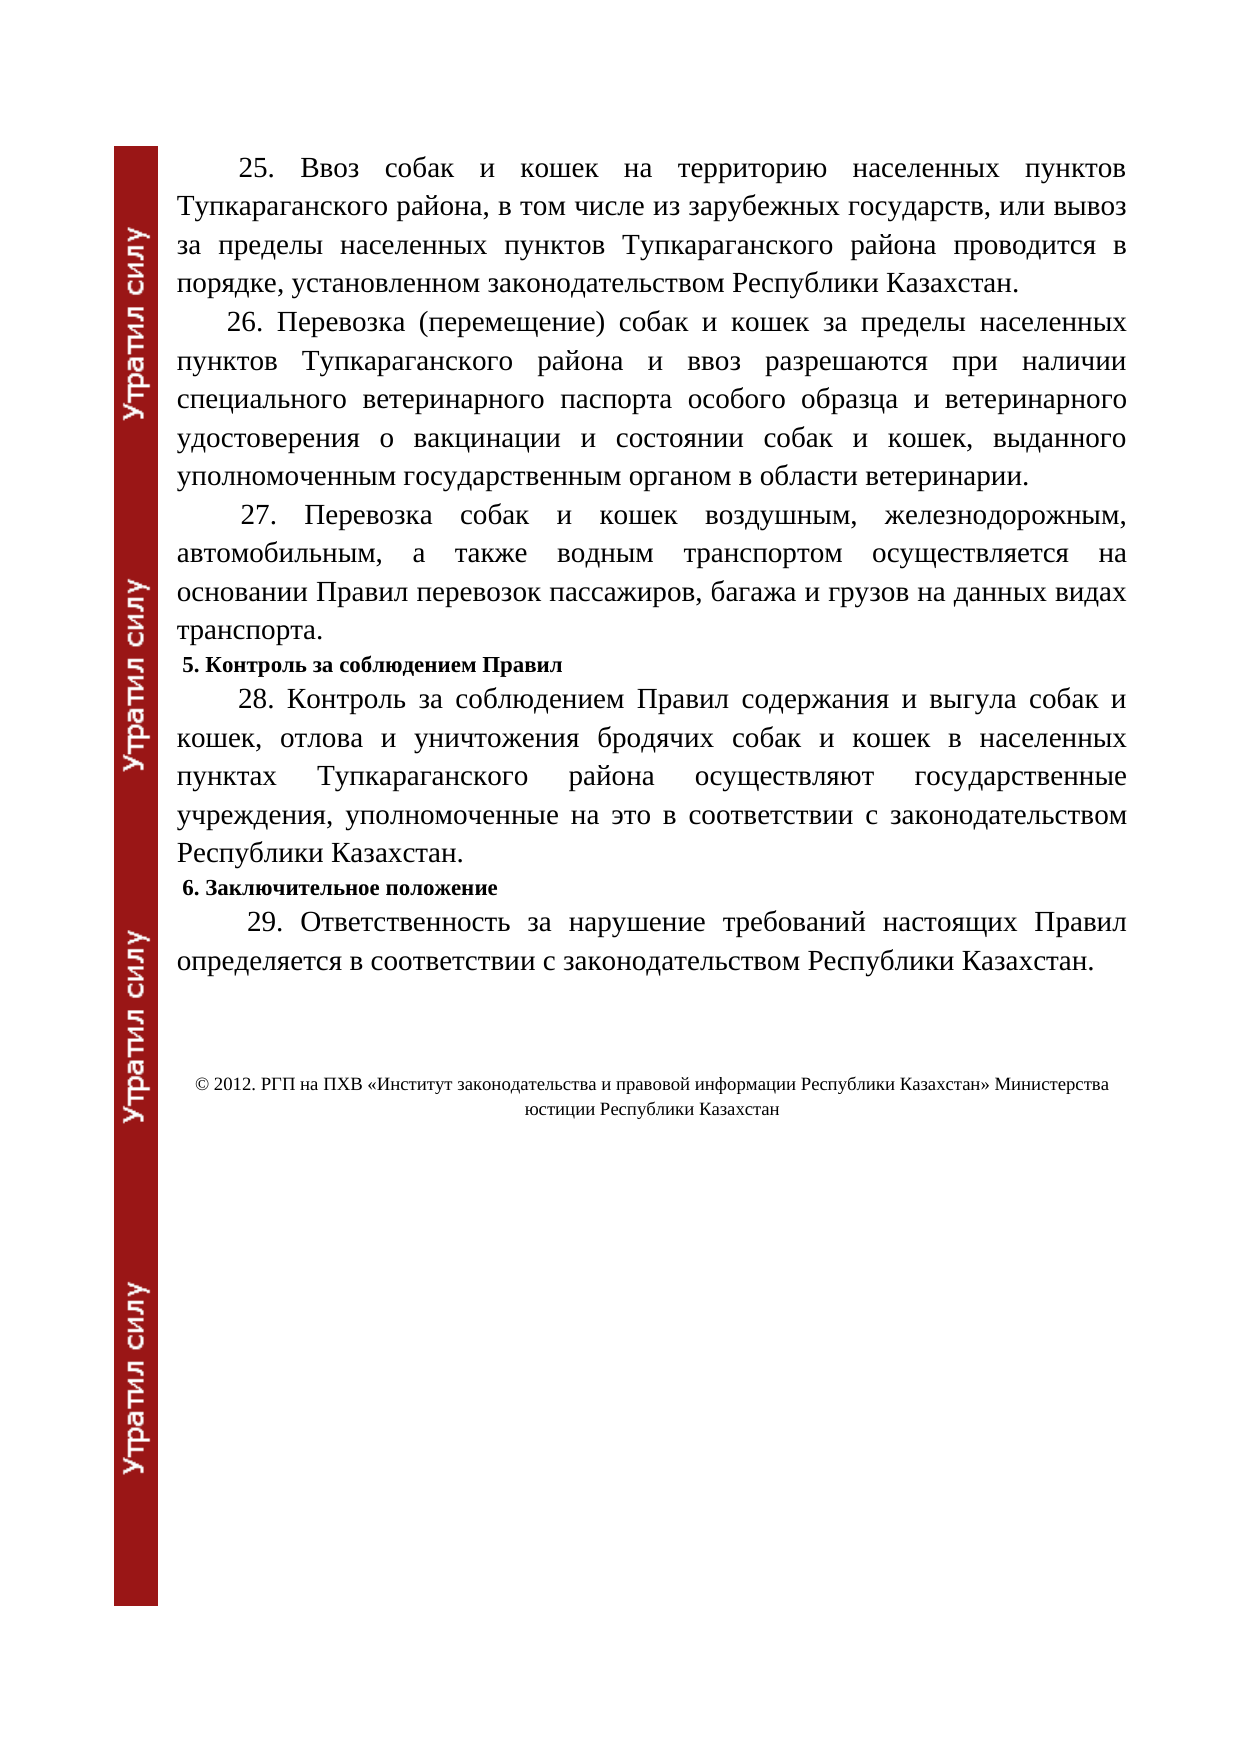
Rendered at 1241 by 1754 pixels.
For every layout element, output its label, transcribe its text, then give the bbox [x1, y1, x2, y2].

text 5. Контроль за соблюдением Правил [112, 651, 1128, 677]
text 26. Перевозка (перемещение) собак и кошек за пределы населенных пунктов Тупкараганского района и ввоз разрешаются при наличии специального ветеринарного паспорта особого образца и ветеринарного удостоверения о вакцинации и состоянии собак и кошек, выданного уполномоченным государственным органом в области ветеринарии. [112, 304, 1128, 492]
picture [114, 677, 158, 681]
picture [114, 646, 158, 651]
text 27. Перевозка собак и кошек воздушным, железнодорожным, автомобильным, а также водным транспортом осуществляется на основании Правил перевозок пассажиров, багажа и грузов на данных видах транспорта. [112, 497, 1128, 646]
text 6. Заключительное положение [112, 874, 1128, 900]
picture [114, 1119, 158, 1606]
picture [114, 299, 158, 304]
text 25. Ввоз собак и кошек на территорию населенных пунктов Тупкараганского района, в том числе из зарубежных государств, или вывоз за пределы населенных пунктов Тупкараганского района проводится в порядке, установленном законодательством Республики Казахстан. [112, 150, 1128, 299]
text 28. Контроль за соблюдением Правил содержания и выгула собак и кошек, отлова и уничтожения бродячих собак и кошек в населенных пунктах Тупкараганского района осуществляют государственные учреждения, уполномоченные на это в соответствии с законодательством Республики Казахстан. [112, 681, 1128, 869]
picture [114, 146, 158, 150]
picture [114, 869, 158, 874]
picture [114, 900, 158, 904]
picture [114, 976, 158, 1073]
text © 2012. РГП на ПХВ «Институт законодательства и правовой информации Республики Казахстан» Министерства юстиции Республики Казахстан [112, 1073, 1128, 1119]
text 29. Ответственность за нарушение требований настоящих Правил определяется в соответствии с законодательством Республики Казахстан. [112, 904, 1128, 976]
picture [114, 492, 158, 497]
